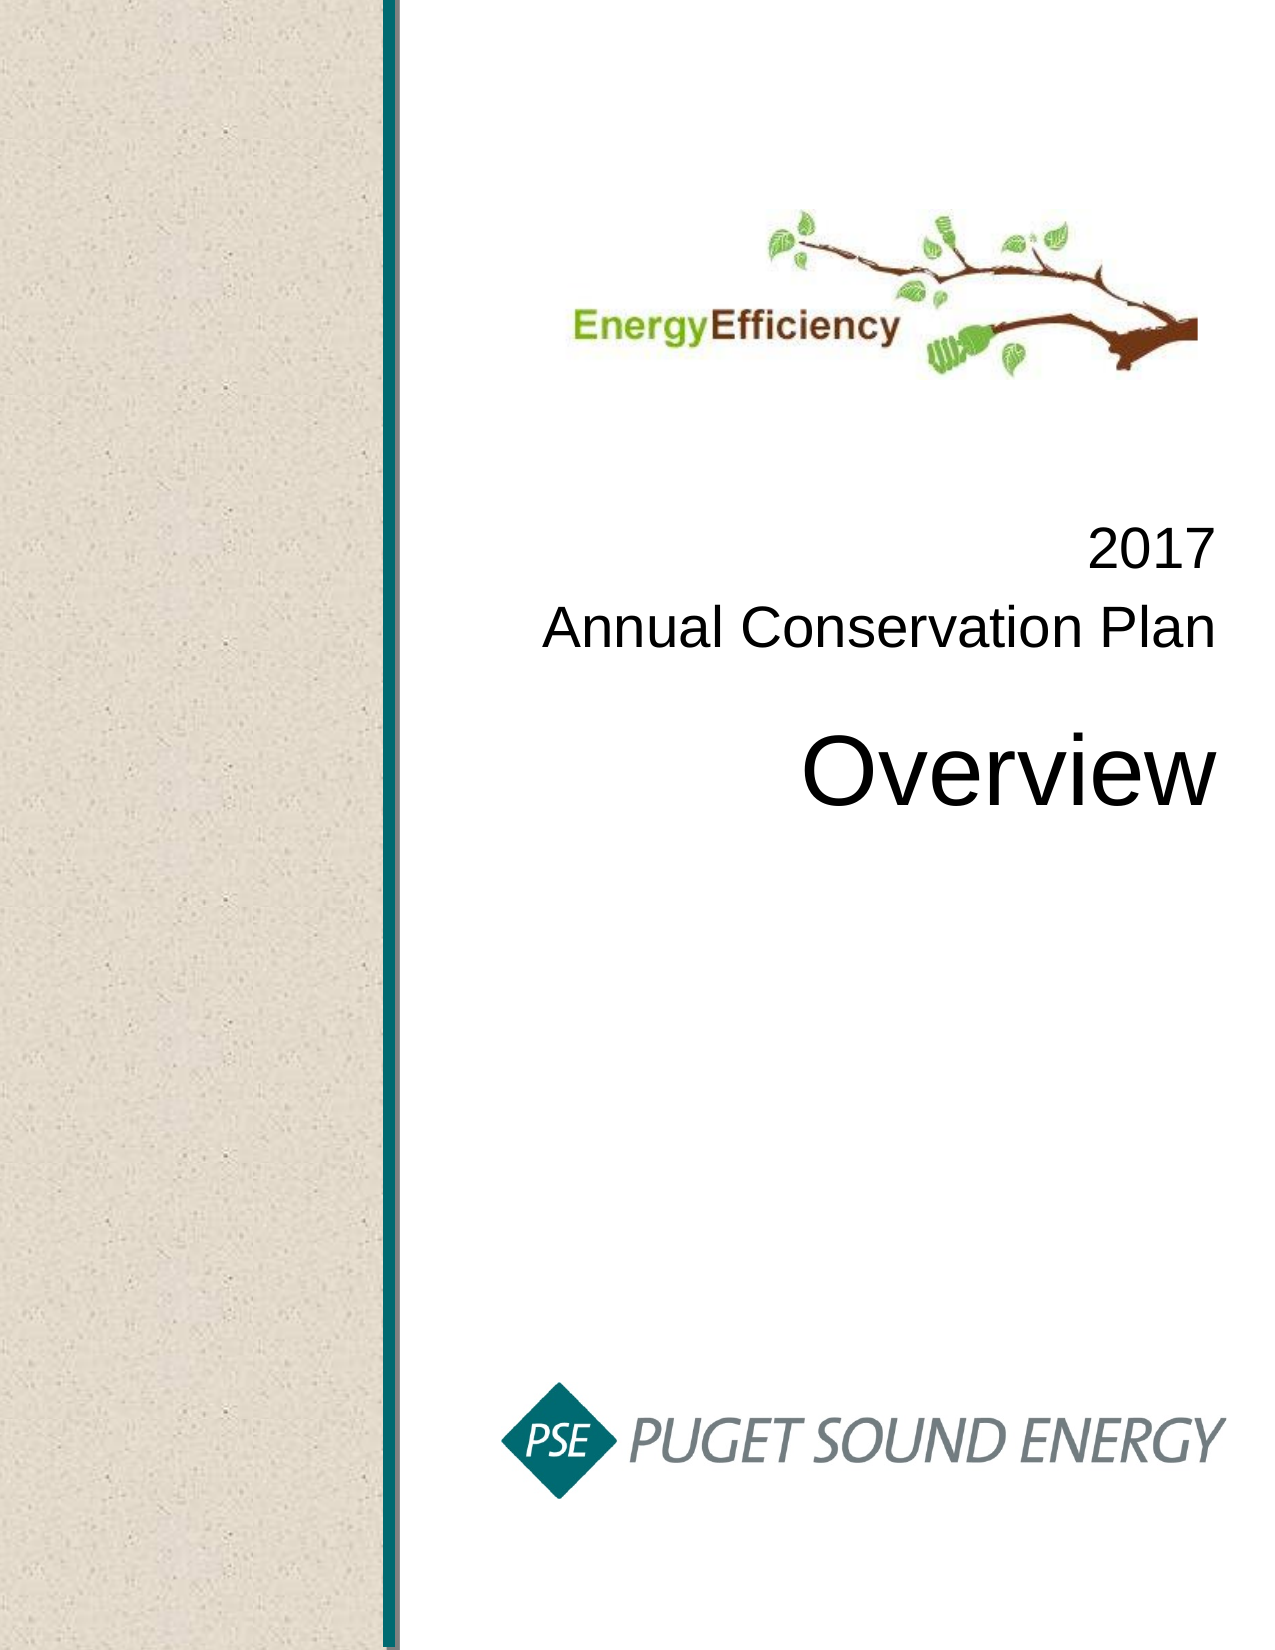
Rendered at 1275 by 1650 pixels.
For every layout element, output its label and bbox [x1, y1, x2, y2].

picture [516, 209, 1198, 380]
picture [0, 0, 386, 1650]
picture [501, 1382, 1227, 1499]
